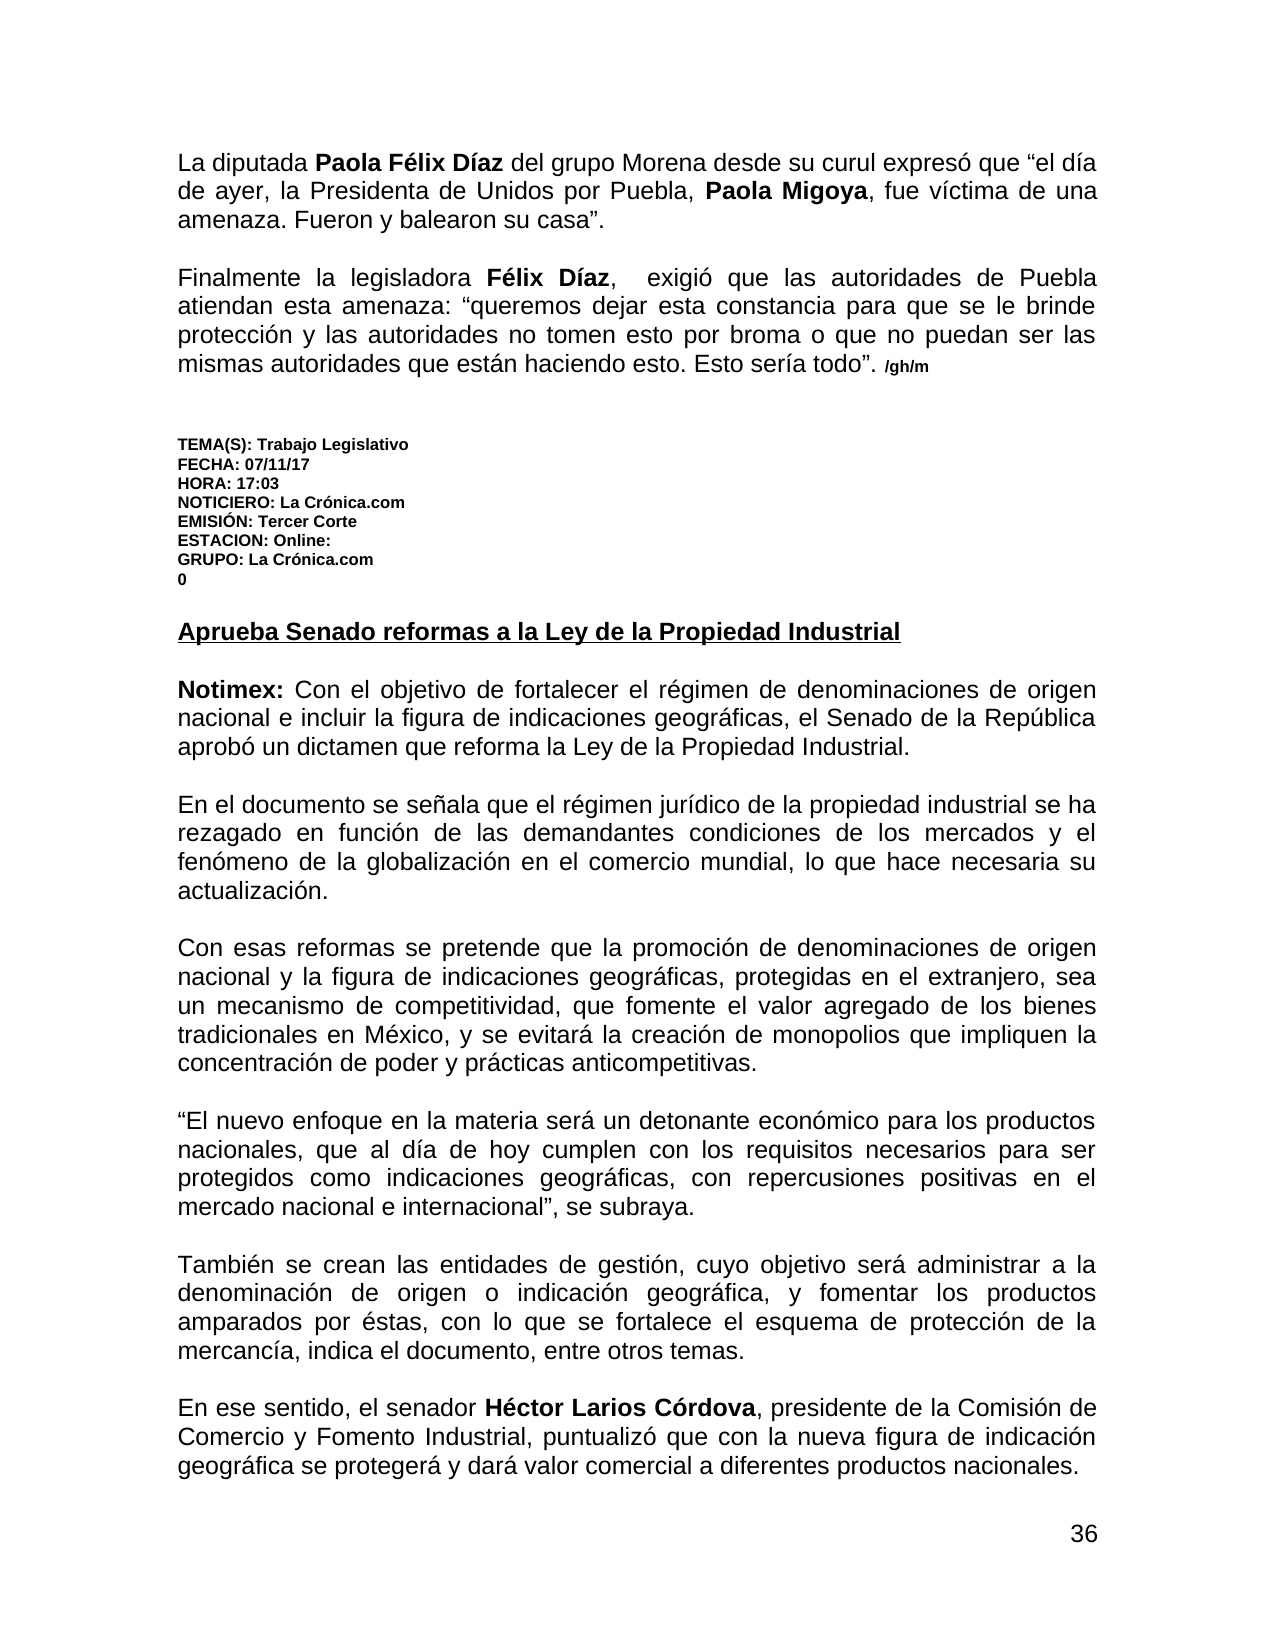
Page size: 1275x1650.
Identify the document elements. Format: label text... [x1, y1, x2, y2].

text HORA: 17:03 [177, 473, 1098, 493]
text En el documento se señala que el régimen jurídico de la propiedad industrial se ha rezagado en función de las demandantes condiciones de los mercados y el fenómeno de la globalización en el comercio mundial, lo que hace necesaria su actualización. [177, 790, 1098, 905]
text EMISIÓN: Tercer Corte [177, 512, 1098, 531]
text Con esas reformas se pretende que la promoción de denominaciones de origen nacional y la figura de indicaciones geográficas, protegidas en el extranjero, sea un mecanismo de competitividad, que fomente el valor agregado de los bienes tradicionales en México, y se evitará la creación de monopolios que impliquen la concentración de poder y prácticas anticompetitivas. [177, 933, 1098, 1077]
text GRUPO: La Crónica.com [177, 550, 1098, 569]
text En ese sentido, el senador Héctor Larios Córdova, presidente de la Comisión de Comercio y Fomento Industrial, puntualizó que con la nueva figura de indicación geográfica se protegerá y dará valor comercial a diferentes productos nacionales. [177, 1393, 1098, 1480]
text También se crean las entidades de gestión, cuyo objetivo será administrar a la denominación de origen o indicación geográfica, y fomentar los productos amparados por éstas, con lo que se fortalece el esquema de protección de la mercancía, indica el documento, entre otros temas. [177, 1250, 1098, 1365]
text Finalmente la legisladora Félix Díaz, exigió que las autoridades de Puebla atiendan esta amenaza: “queremos dejar esta constancia para que se le brinde protección y las autoridades no tomen esto por broma o que no puedan ser las mismas autoridades que están haciendo esto. Esto sería todo”. /gh/m [177, 263, 1098, 378]
text 0 [177, 569, 1098, 588]
text La diputada Paola Félix Díaz del grupo Morena desde su curul expresó que “el día de ayer, la Presidenta de Unidos por Puebla, Paola Migoya, fue víctima de una amenaza. Fueron y balearon su casa”. [177, 148, 1098, 234]
text Notimex: Con el objetivo de fortalecer el régimen de denominaciones de origen nacional e incluir la figura de indicaciones geográficas, el Senado de la República aprobó un dictamen que reforma la Ley de la Propiedad Industrial. [177, 675, 1098, 761]
text FECHA: 07/11/17 [177, 454, 1098, 473]
text ESTACION: Online: [177, 531, 1098, 550]
text Aprueba Senado reformas a la Ley de la Propiedad Industrial [177, 617, 1098, 646]
text NOTICIERO: La Crónica.com [177, 493, 1098, 512]
text TEMA(S): Trabajo Legislativo [177, 435, 1098, 454]
text “El nuevo enfoque en la materia será un detonante económico para los productos nacionales, que al día de hoy cumplen con los requisitos necesarios para ser protegidos como indicaciones geográficas, con repercusiones positivas en el mercado nacional e internacional”, se subraya. [177, 1106, 1098, 1221]
